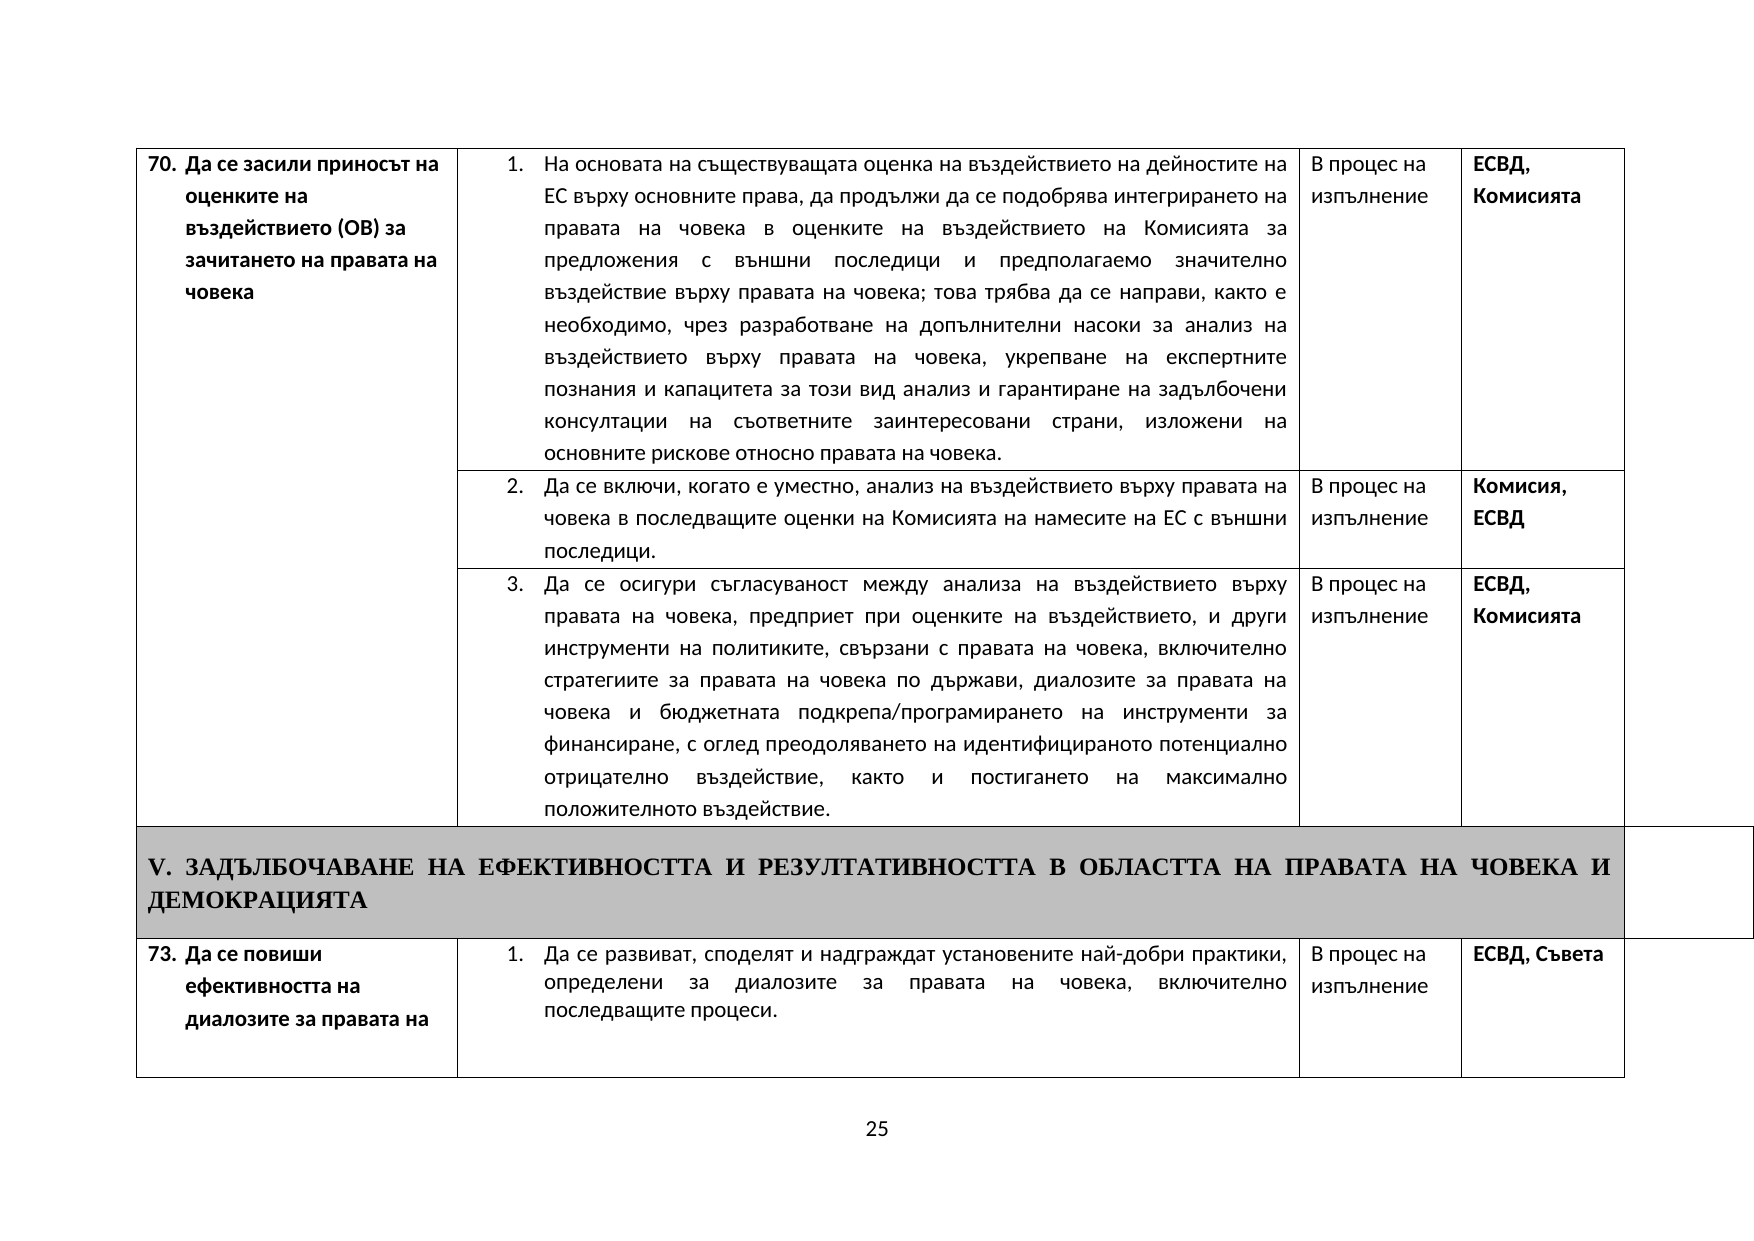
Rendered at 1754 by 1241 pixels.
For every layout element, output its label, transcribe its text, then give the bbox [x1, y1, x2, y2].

table_cell Комисия, ЕСВД [1462, 471, 1624, 568]
table_cell [1625, 827, 1753, 938]
table_cell V. ЗАДЪЛБОЧАВАНЕ НА ЕФЕКТИВНОСТТА И РЕЗУЛТАТИВНОСТТА В ОБЛАСТТА НА ПРАВАТА НА ЧОВЕКА И ДЕМОКРАЦИЯТА [137, 827, 1624, 938]
table_cell Да се осигури съгласуваност между анализа на въздействието върху правата на човека, предприет при оценките на въздействието, и други инструменти на политиките, свързани с правата на човека, включително стратегиите за правата на човека по държави, диалозите за правата на човека и бюджетната подкрепа/програмирането на инструменти за финансиране, с оглед преодоляването на идентифицираното потенциално отрицателно въздействие, както и постигането на максимално положителното въздействие. [458, 569, 1299, 826]
table_cell В процес на изпълнение [1300, 149, 1461, 470]
table_cell ЕСВД, Комисията [1462, 149, 1624, 470]
table_cell На основата на съществуващата оценка на въздействието на дейностите на ЕС върху основните права, да продължи да се подобрява интегрирането на правата на човека в оценките на въздействието на Комисията за предложения с външни последици и предполагаемо значително въздействие върху правата на човека; това трябва да се направи, както е необходимо, чрез разработване на допълнителни насоки за анализ на въздействието върху правата на човека, укрепване на експертните познания и капацитета за този вид анализ и гарантиране на задълбочени консултации на съответните заинтересовани страни, изложени на основните рискове относно правата на човека. [458, 149, 1299, 470]
table_cell Да се засили приносът на оценките на въздействието (ОВ) за зачитането на правата на човека [137, 149, 457, 826]
table_cell В процес на изпълнение [1300, 471, 1461, 568]
table_cell В процес на изпълнение [1300, 569, 1461, 826]
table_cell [1300, 939, 1461, 1077]
table_cell Да се развиват, споделят и надграждат установените най-добри практики, определени за диалозите за правата на човека, включително последващите процеси. [458, 939, 1299, 1077]
table_cell Да се включи, когато е уместно, анализ на въздействието върху правата на човека в последващите оценки на Комисията на намесите на ЕС с външни последици. [458, 471, 1299, 568]
table_cell ЕСВД, Съвета [1462, 939, 1624, 1077]
table_cell ЕСВД, Комисията [1462, 569, 1624, 826]
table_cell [137, 939, 457, 1077]
